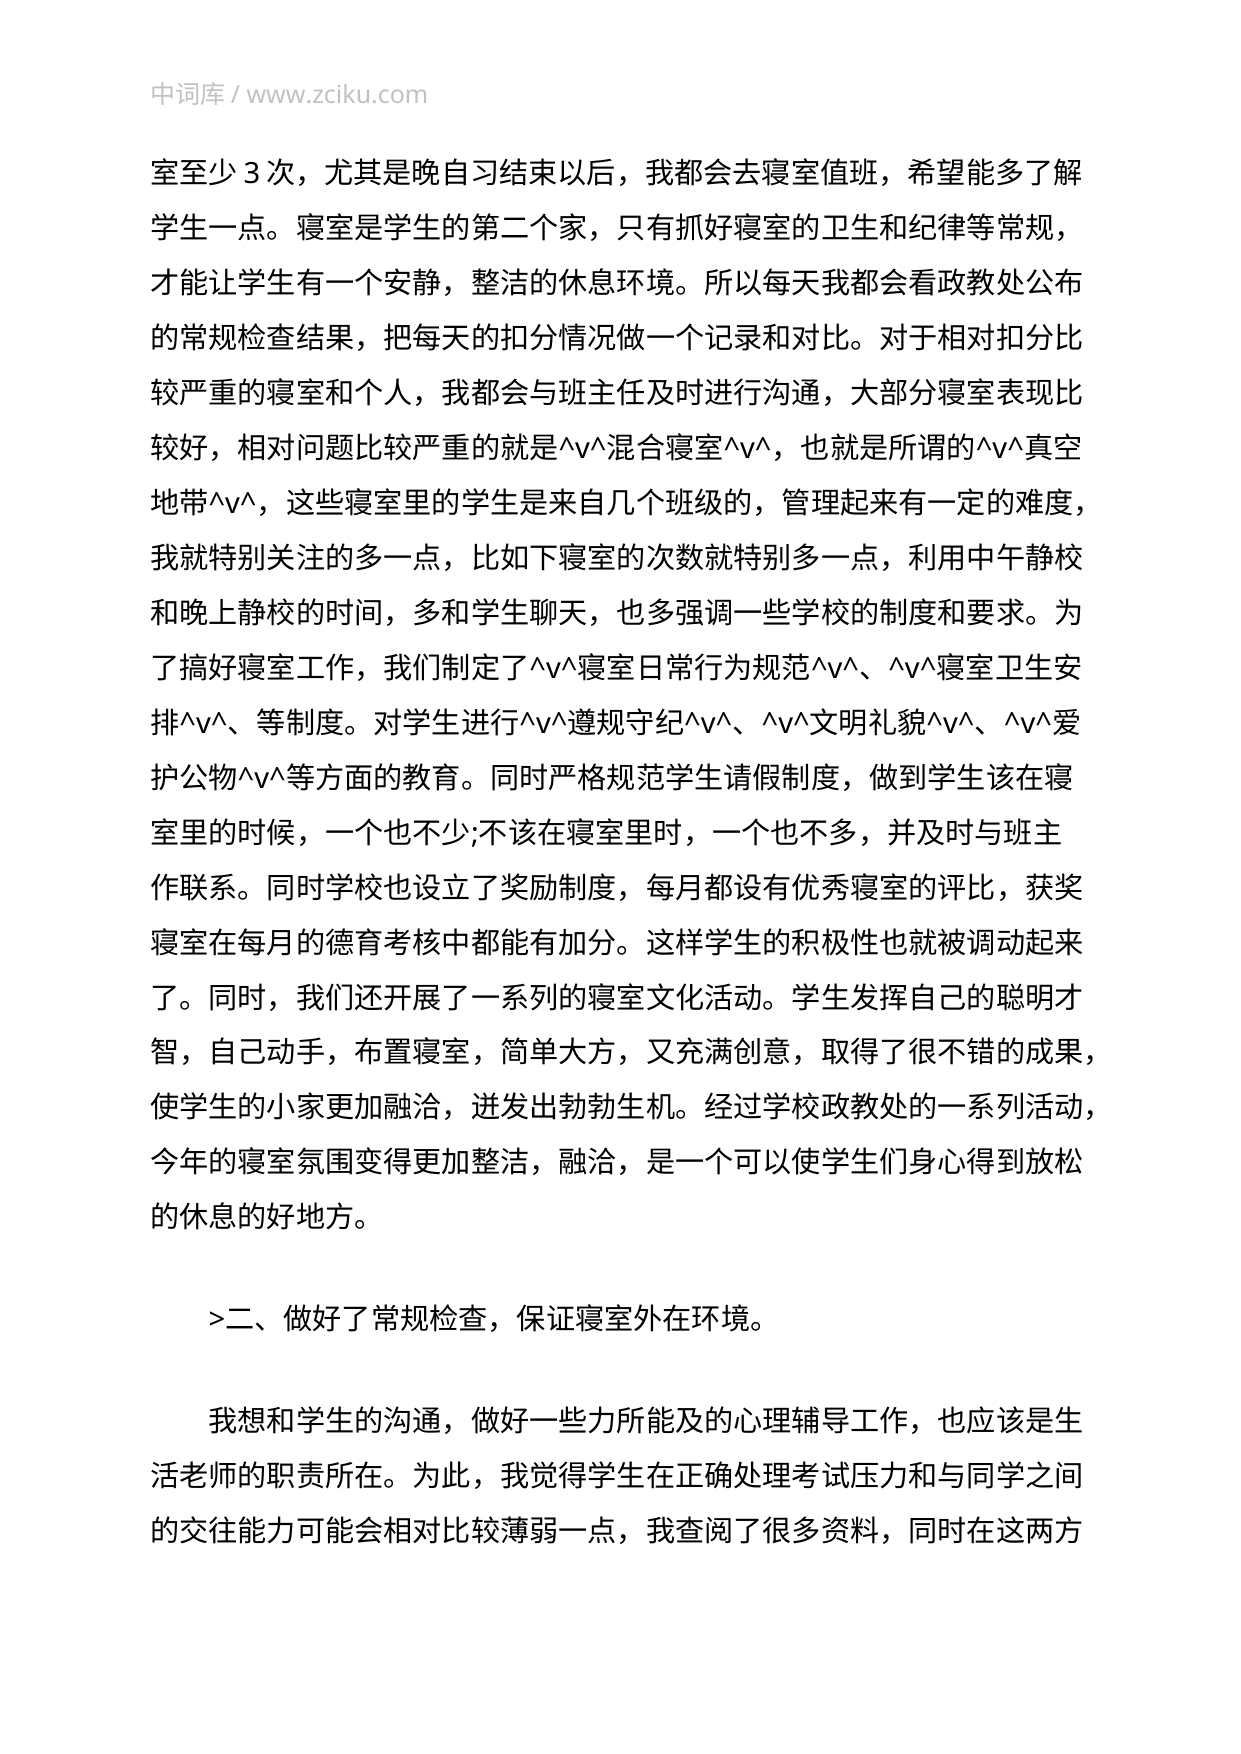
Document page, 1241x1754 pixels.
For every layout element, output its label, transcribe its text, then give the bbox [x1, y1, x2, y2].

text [150, 1397, 1090, 1549]
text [150, 150, 1090, 1236]
text >二、做好了常规检查，保证寝室外在环境。 [150, 1296, 1090, 1338]
